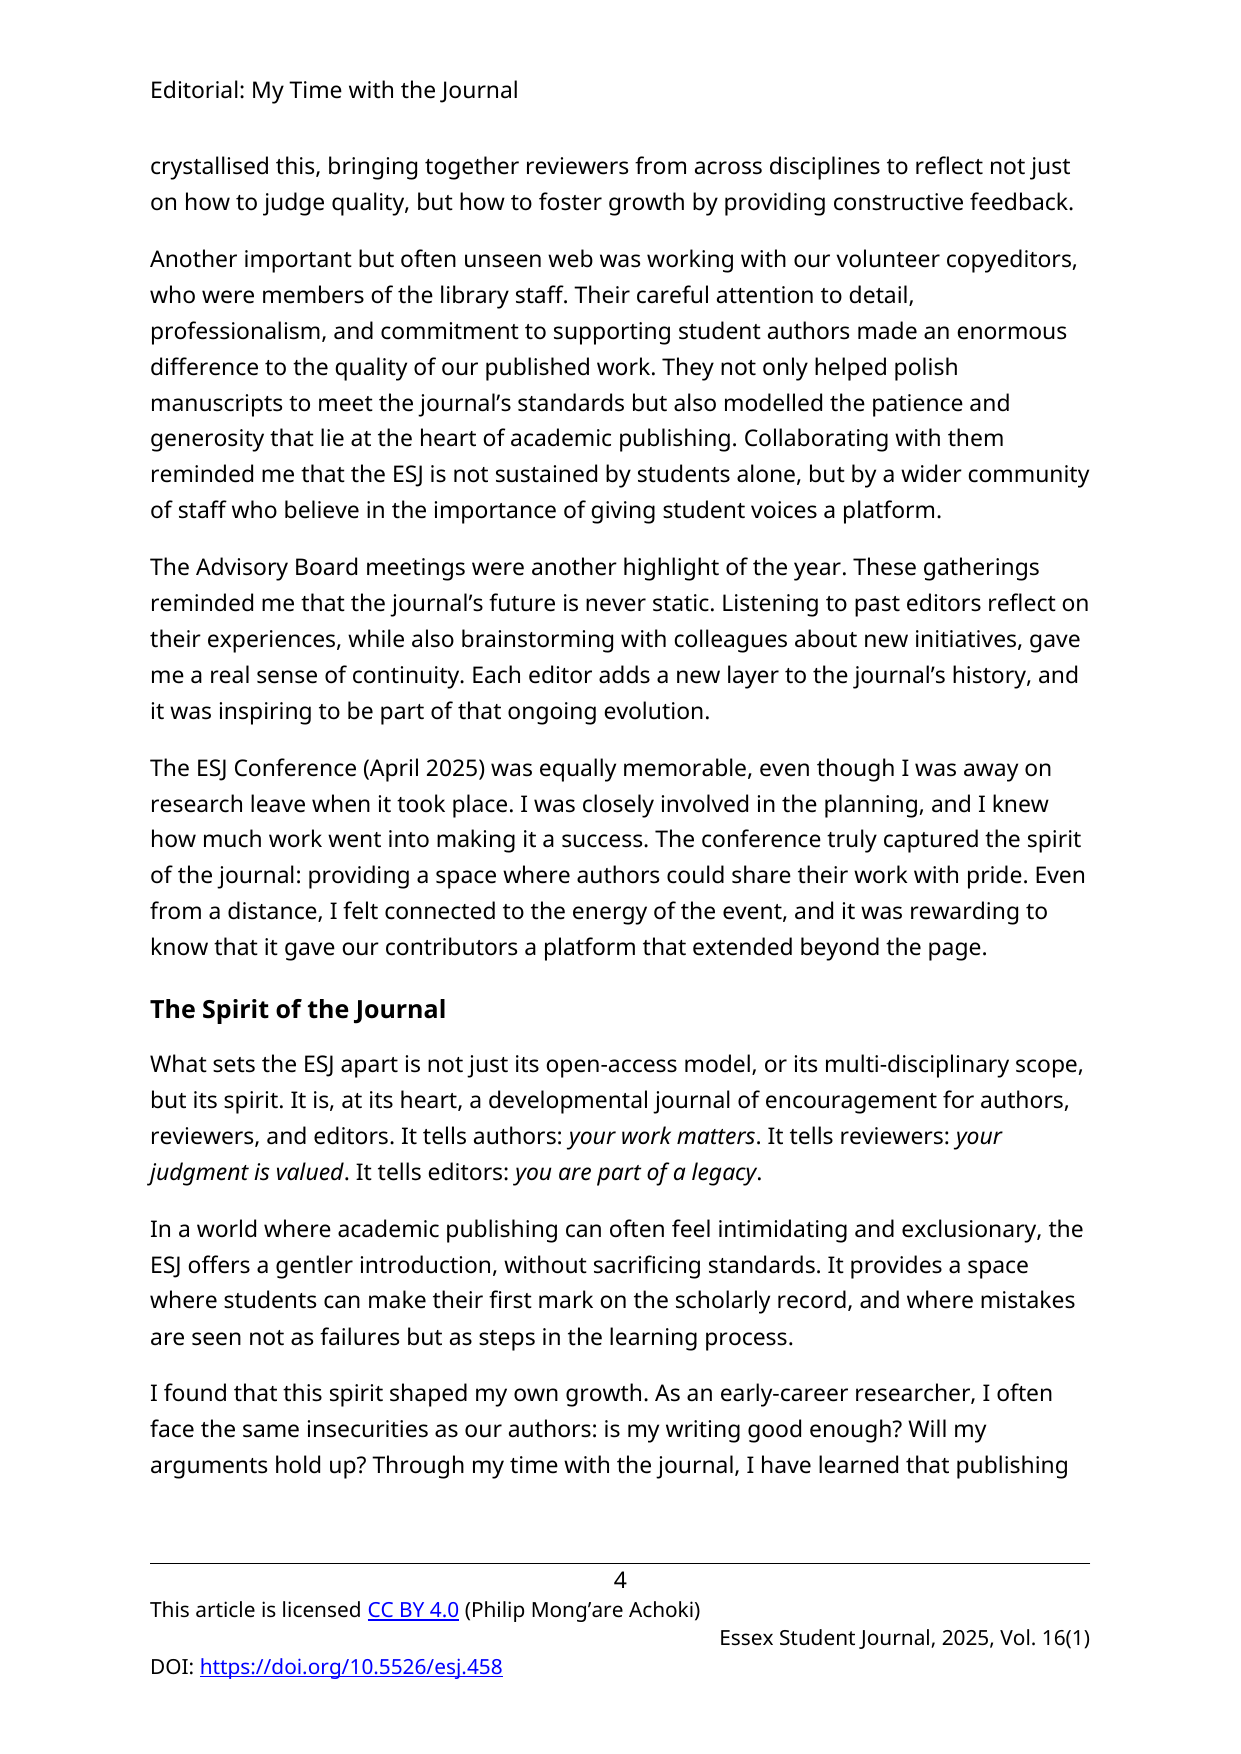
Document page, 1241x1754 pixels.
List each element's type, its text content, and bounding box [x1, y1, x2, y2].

text In a world where academic publishing can often feel intimidating and exclusionary, the ESJ offers a gentler introduction, without sacrificing standards. It provides a space where students can make their first mark on the scholarly record, and where mistakes are seen not as failures but as steps in the learning process. [150, 1213, 1090, 1352]
text Another important but often unseen web was working with our volunteer copyeditors, who were members of the library staff. Their careful attention to detail, professionalism, and commitment to supporting student authors made an enormous difference to the quality of our published work. They not only helped polish manuscripts to meet the journal’s standards but also modelled the patience and generosity that lie at the heart of academic publishing. Collaborating with them reminded me that the ESJ is not sustained by students alone, but by a wider community of staff who believe in the importance of giving student voices a platform. [150, 243, 1090, 526]
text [150, 150, 1090, 217]
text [150, 1377, 1090, 1480]
text The Advisory Board meetings were another highlight of the year. These gatherings reminded me that the journal’s future is never static. Listening to past editors reflect on their experiences, while also brainstorming with colleagues about new initiatives, gave me a real sense of continuity. Each editor adds a new layer to the journal’s history, and it was inspiring to be part of that ongoing evolution. [150, 551, 1090, 726]
text The ESJ Conference (April 2025) was equally memorable, even though I was away on research leave when it took place. I was closely involved in the planning, and I knew how much work went into making it a success. The conference truly captured the spirit of the journal: providing a space where authors could share their work with pride. Even from a distance, I felt connected to the energy of the event, and it was rewarding to know that it gave our contributors a platform that extended beyond the page. [150, 752, 1090, 962]
subtitle The Spirit of the Journal [150, 992, 1090, 1026]
text What sets the ESJ apart is not just its open-access model, or its multi-disciplinary scope, but its spirit. It is, at its heart, a developmental journal of encouragement for authors, reviewers, and editors. It tells authors: your work matters. It tells reviewers: your judgment is valued. It tells editors: you are part of a legacy. [150, 1048, 1090, 1187]
